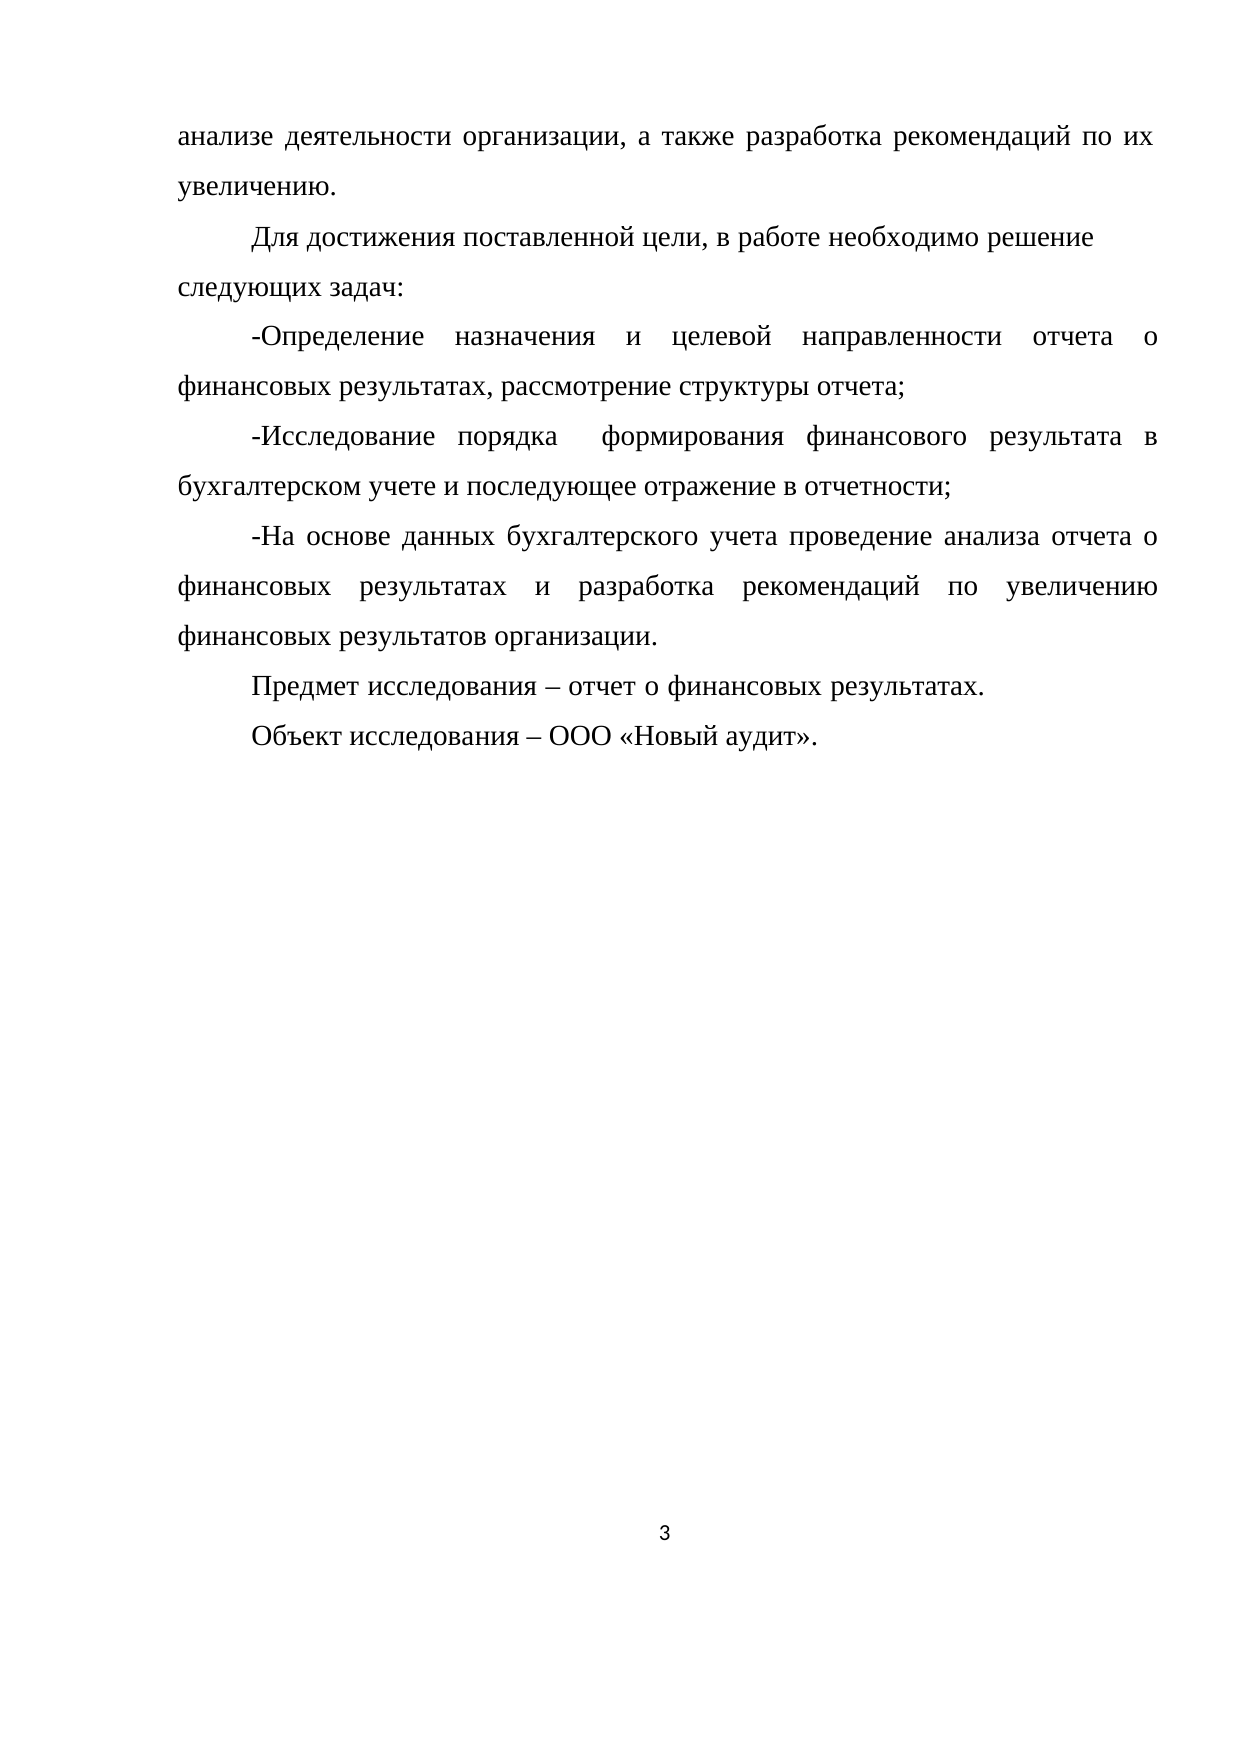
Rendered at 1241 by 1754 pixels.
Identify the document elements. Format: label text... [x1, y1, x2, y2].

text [177, 118, 1153, 202]
text -На основе данных бухгалтерского учета проведение анализа отчета о финансовых результатах и разработка рекомендаций по увеличению финансовых результатов организации. [177, 518, 1159, 651]
text Для достижения поставленной цели, в работе необходимо решение следующих задач: [177, 219, 1159, 302]
text -Исследование порядка формирования финансового результата в бухгалтерском учете и последующее отражение в отчетности; [177, 418, 1159, 502]
text Предмет исследования – отчет о финансовых результатах. Объект исследования – ООО «Новый аудит». [251, 668, 985, 751]
text -Определение назначения и целевой направленности отчета о финансовых результатах, рассмотрение структуры отчета; [177, 318, 1159, 402]
